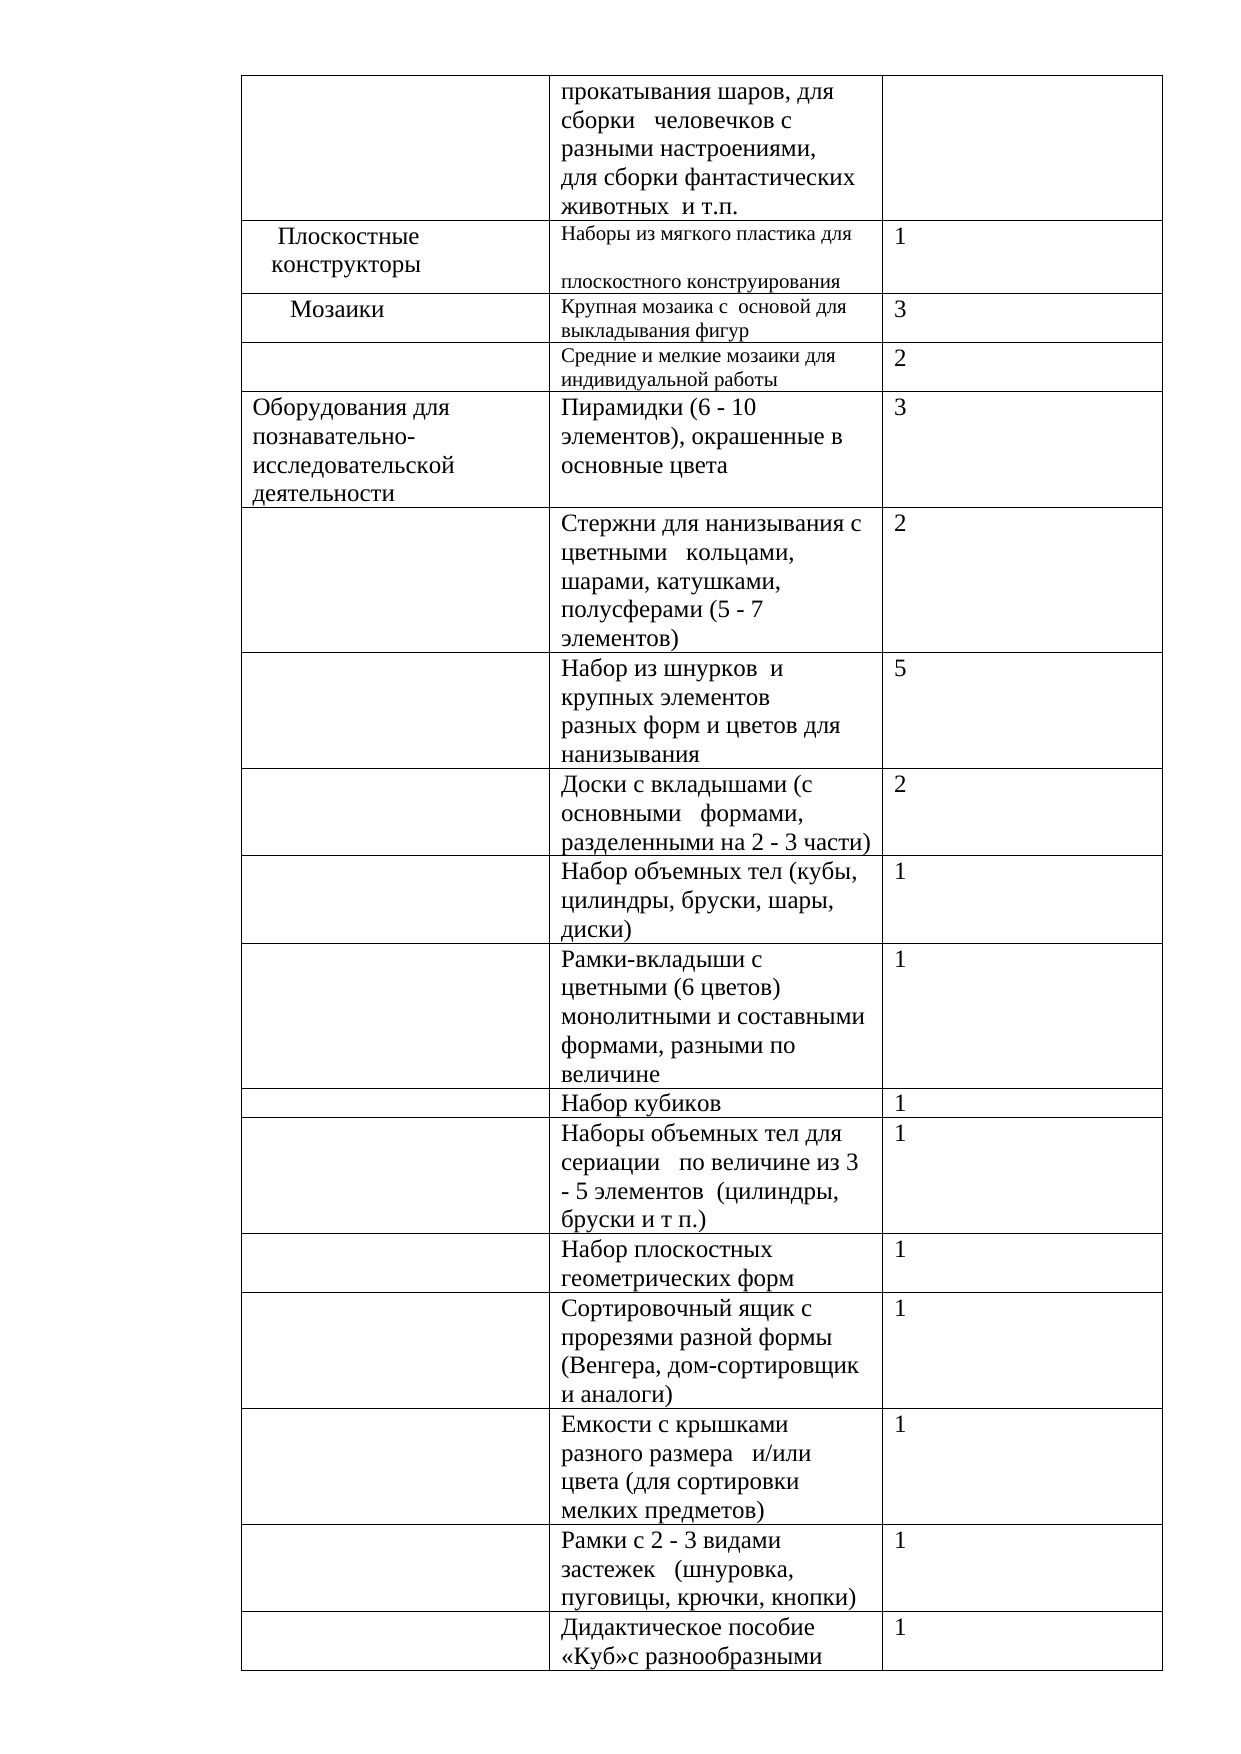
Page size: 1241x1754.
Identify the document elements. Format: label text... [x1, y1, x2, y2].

table_cell Набор объемных тел (кубы, цилиндры, бруски, шары, диски) [550, 856, 882, 943]
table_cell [550, 76, 882, 220]
table_cell 1 [883, 76, 1162, 220]
table_cell Рамки-вкладыши с цветными (6 цветов) монолитными и составными формами, разными по величине [550, 944, 882, 1087]
table_cell [242, 1293, 549, 1408]
table_cell Средние и мелкие мозаики для индивидуальной работы [550, 343, 882, 391]
table_cell 1 [883, 1612, 1162, 1670]
table_cell [242, 944, 549, 1087]
table_cell Сортировочный ящик с прорезями разной формы (Венгера, дом-сортировщик и аналоги) [550, 1293, 882, 1408]
table_cell Плоскостные конструкторы [242, 221, 549, 293]
table_cell Набор из шнурков и крупных элементов разных форм и цветов для нанизывания [550, 653, 882, 768]
table_cell Рамки с 2 - 3 видами застежек (шнуровка, пуговицы, крючки, кнопки) [550, 1525, 882, 1611]
table_cell [242, 508, 549, 652]
table_cell 2 [883, 508, 1162, 652]
table_cell [242, 1612, 549, 1670]
table_cell Пирамидки (6 - 10 элементов), окрашенные в основные цвета [550, 392, 882, 507]
table_cell [242, 856, 549, 943]
table_cell 5 [883, 653, 1162, 768]
table_cell 1 [883, 856, 1162, 943]
table_cell 1 [883, 1118, 1162, 1233]
table_cell Мозаики [242, 294, 549, 342]
table_cell Наборы из мягкого пластика для плоскостного конструирования [550, 221, 882, 293]
table_cell [242, 769, 549, 855]
table_cell 1 [883, 1293, 1162, 1408]
table_cell 3 [883, 294, 1162, 342]
table_cell [242, 1409, 549, 1524]
table_cell Оборудования для познавательно- исследовательской деятельности [242, 392, 549, 507]
table_cell 2 [883, 769, 1162, 855]
table_cell 1 [883, 1234, 1162, 1292]
table_cell Набор кубиков [550, 1089, 882, 1117]
table_cell [242, 1234, 549, 1292]
table_cell [242, 343, 549, 391]
table_cell [242, 1089, 549, 1117]
table_cell Крупная мозаика с основой для выкладывания фигур [550, 294, 882, 342]
table_cell 1 [883, 1409, 1162, 1524]
table_cell Стержни для нанизывания с цветными кольцами, шарами, катушками, полусферами (5 - 7 элементов) [550, 508, 882, 652]
table_cell [242, 1118, 549, 1233]
table_cell 1 [883, 1525, 1162, 1611]
table_cell 1 [883, 221, 1162, 293]
table_cell Доски с вкладышами (с основными формами, разделенными на 2 - 3 части) [550, 769, 882, 855]
table_cell 1 [883, 944, 1162, 1087]
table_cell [550, 1612, 882, 1670]
table_cell [242, 1525, 549, 1611]
table_cell 1 [883, 1089, 1162, 1117]
table_cell 3 [883, 392, 1162, 507]
table_cell Емкости с крышками разного размера и/или цвета (для сортировки мелких предметов) [550, 1409, 882, 1524]
table_cell [242, 653, 549, 768]
table_cell 2 [883, 343, 1162, 391]
table_cell Наборы объемных тел для сериации по величине из 3 - 5 элементов (цилиндры, бруски и т п.) [550, 1118, 882, 1233]
table_cell Набор плоскостных геометрических форм [550, 1234, 882, 1292]
table_cell [242, 76, 549, 220]
